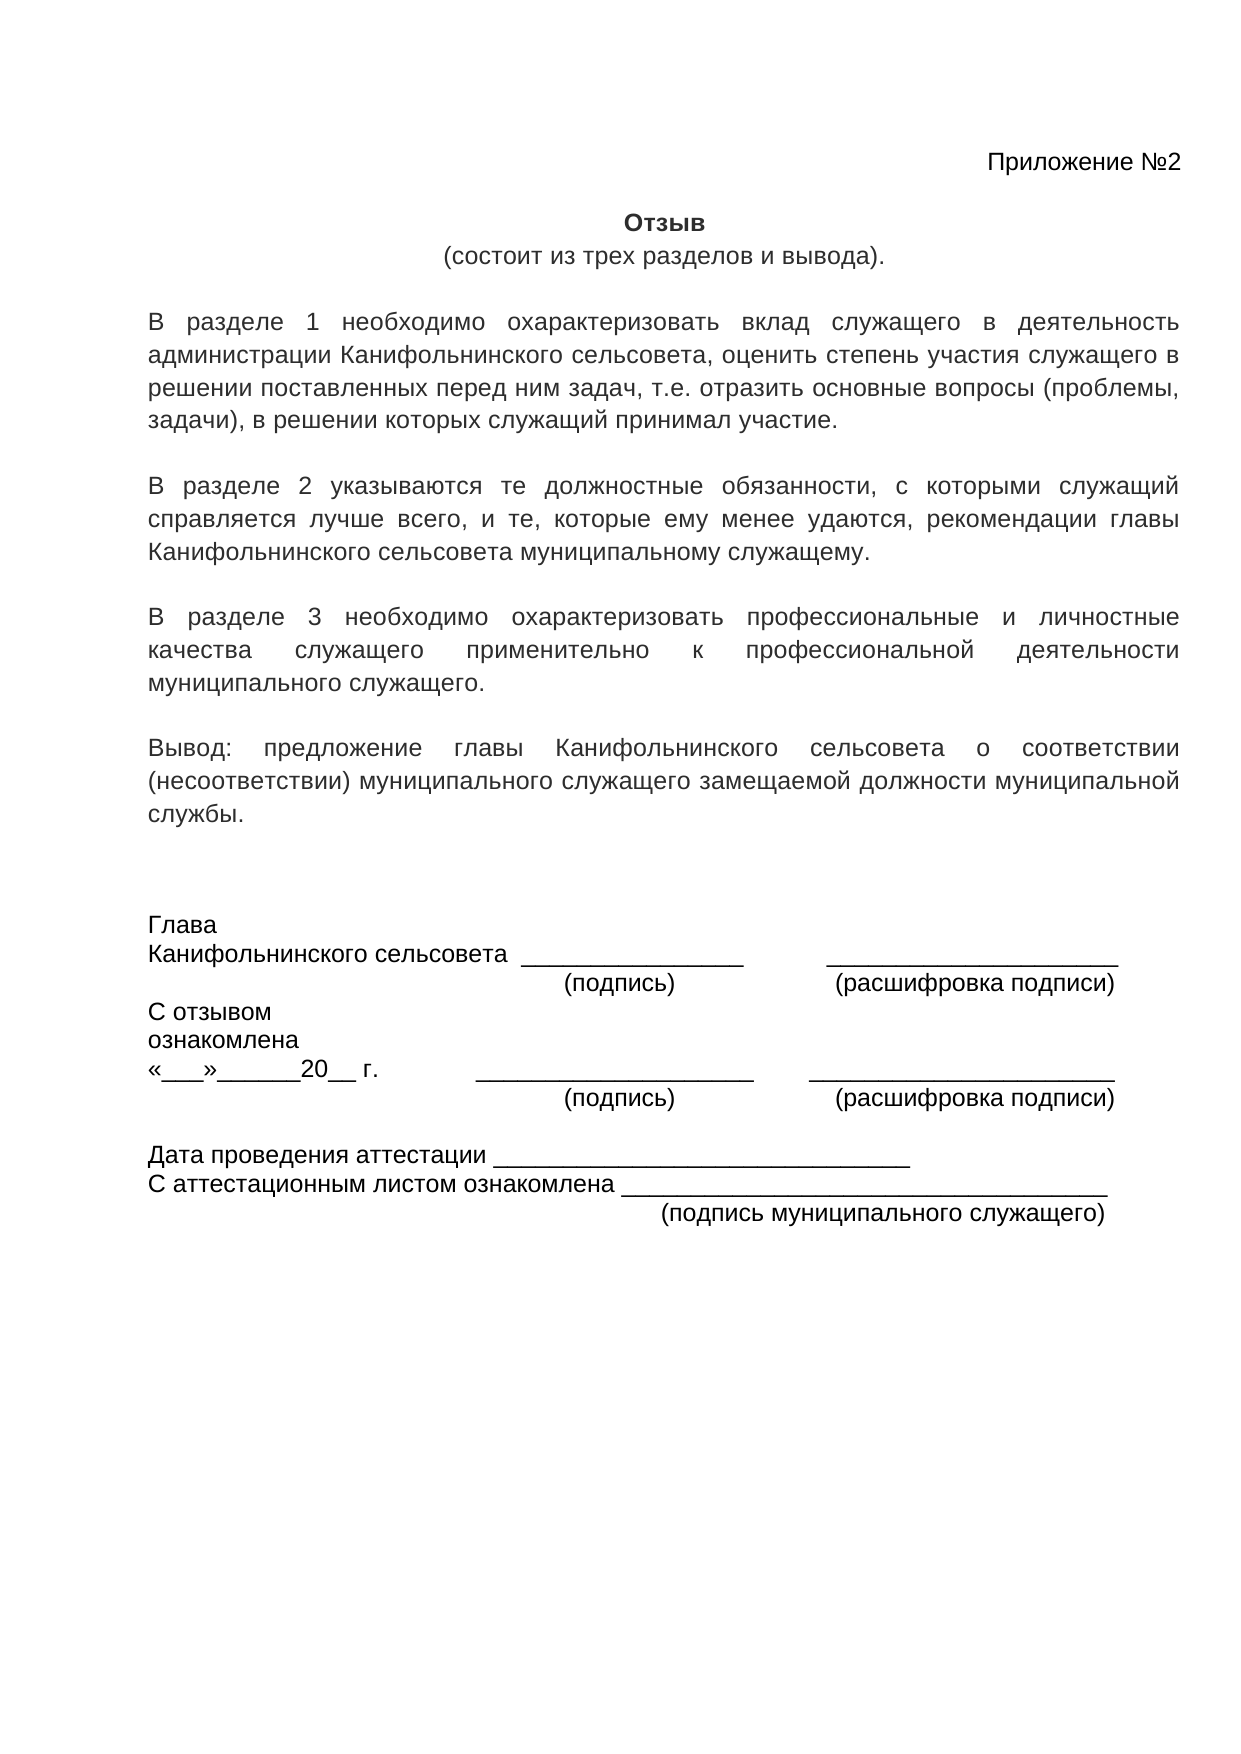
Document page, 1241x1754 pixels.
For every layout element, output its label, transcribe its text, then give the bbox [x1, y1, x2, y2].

text Дата проведения аттестации ______________________________ [148, 1140, 1181, 1169]
text С аттестационным листом ознакомлена ___________________________________ [148, 1169, 1181, 1198]
text В разделе 1 необходимо охарактеризовать вклад служащего в деятельность администрации Канифольнинского сельсовета, оценить степень участия служащего в решении поставленных перед ним задач, т.е. отразить основные вопросы (проблемы, задачи), в решении которых служащий принимал участие. [148, 270, 1181, 434]
text Приложение №2 [148, 147, 1181, 176]
text ознакомлена [148, 1025, 1181, 1054]
text В разделе 2 указываются те должностные обязанности, с которыми служащий справляется лучше всего, и те, которые ему менее удаются, рекомендации главы Канифольнинского сельсовета муниципальному служащему. [148, 434, 1181, 565]
text С отзывом [148, 997, 1181, 1025]
text (состоит из трех разделов и вывода). [148, 237, 1181, 270]
text Глава [148, 910, 1181, 939]
text «___»______20__ г. ____________________ ______________________ [148, 1054, 1181, 1083]
text Канифольнинского сельсовета ________________ _____________________ [148, 939, 1181, 968]
text Вывод: предложение главы Канифольнинского сельсовета о соответствии (несоответствии) муниципального служащего замещаемой должности муниципальной службы. [148, 697, 1181, 828]
text Отзыв [148, 204, 1181, 237]
text (подпись) (расшифровка подписи) [148, 968, 1181, 997]
text (подпись муниципального служащего) [148, 1198, 1181, 1227]
text В разделе 3 необходимо охарактеризовать профессиональные и личностные качества служащего применительно к профессиональной деятельности муниципального служащего. [148, 565, 1181, 697]
text (подпись) (расшифровка подписи) [148, 1083, 1181, 1112]
